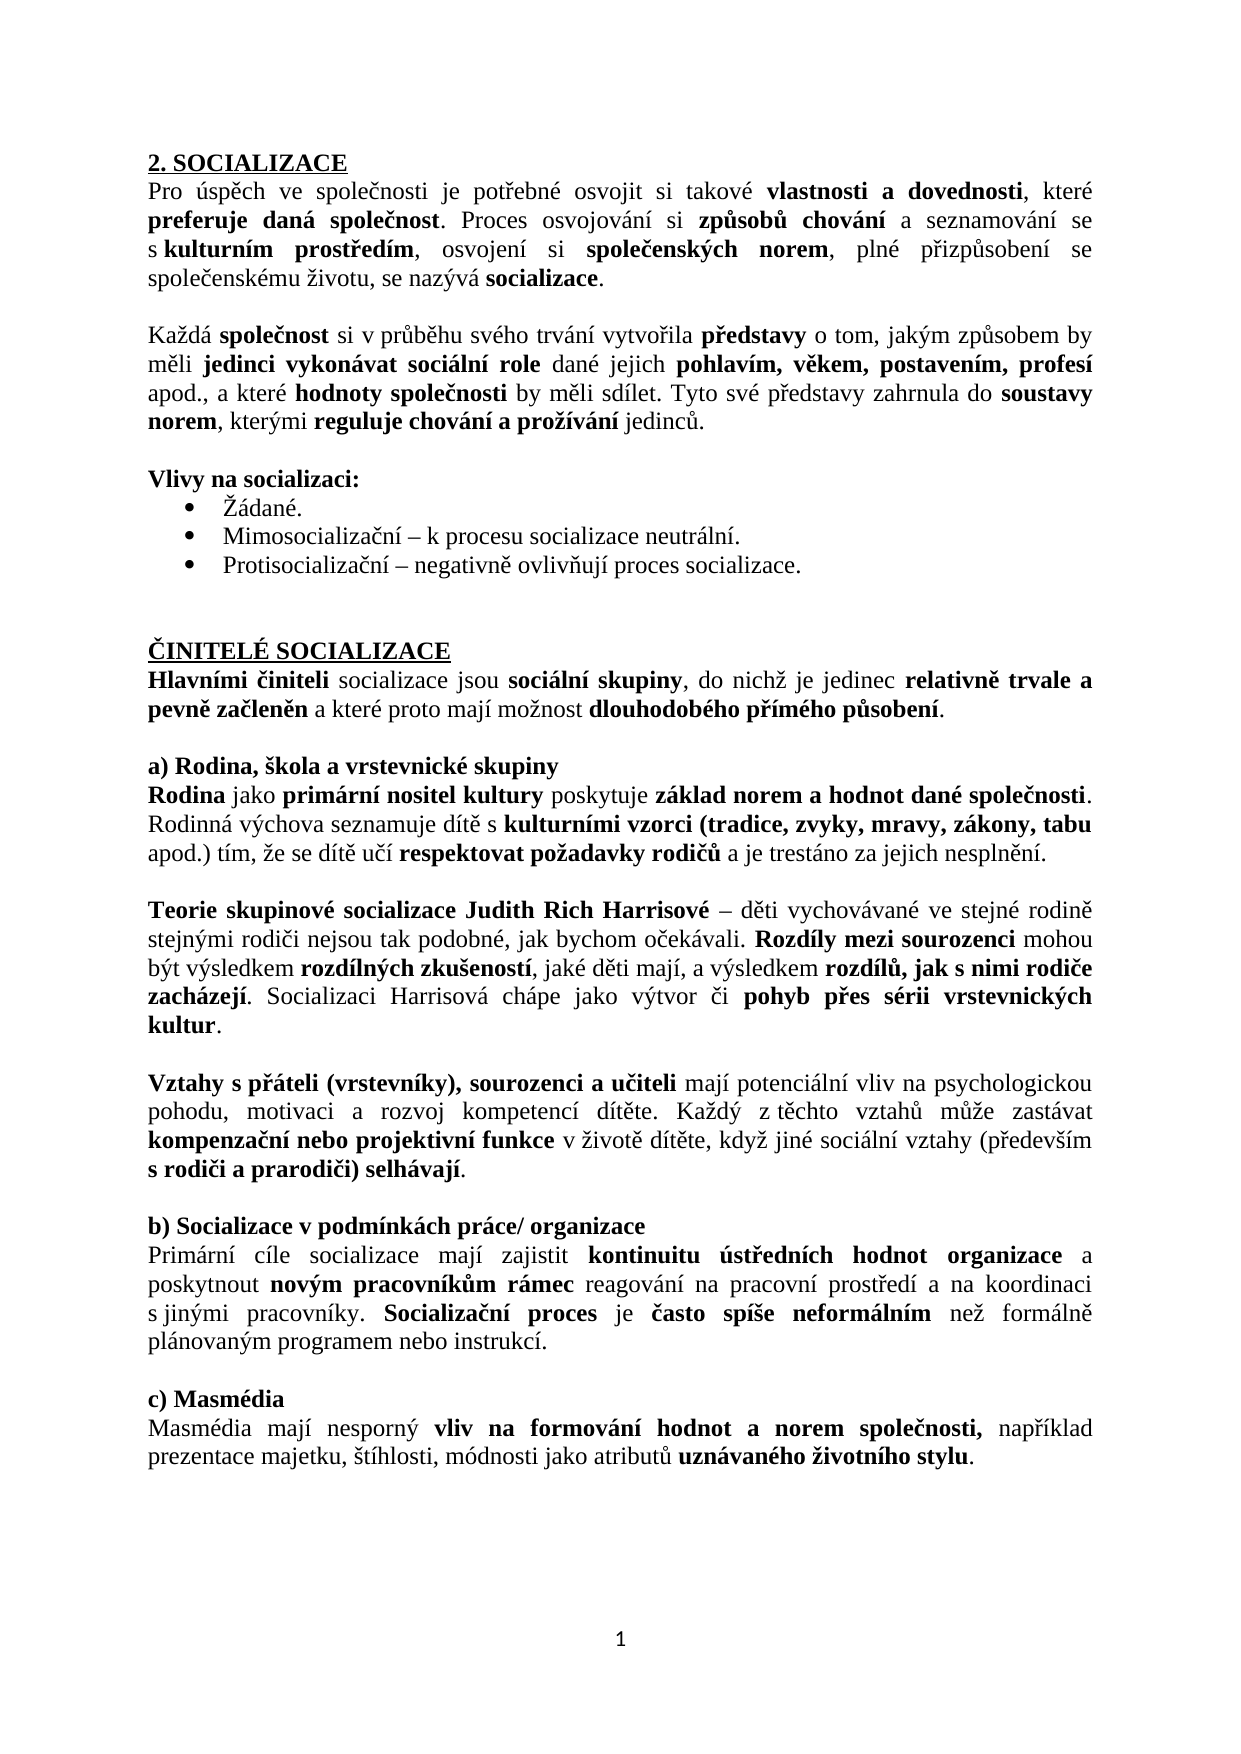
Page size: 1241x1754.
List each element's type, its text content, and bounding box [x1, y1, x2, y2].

text Vztahy s přáteli (vrstevníky), sourozenci a učiteli mají potenciální vliv na psychologickou pohodu, motivaci a rozvoj kompetencí dítěte. Každý z těchto vztahů může zastávat kompenzační nebo projektivní funkce v životě dítěte, když jiné sociální vztahy (především s rodiči a prarodiči) selhávají. [148, 1068, 1093, 1183]
text Každá společnost si v průběhu svého trvání vytvořila představy o tom, jakým způsobem by měli jedinci vykonávat sociální role dané jejich pohlavím, věkem, postavením, profesí apod., a které hodnoty společnosti by měli sdílet. Tyto své představy zahrnula do soustavy norem, kterými reguluje chování a prožívání jedinců. [148, 320, 1093, 435]
text Primární cíle socializace mají zajistit kontinuitu ústředních hodnot organizace a poskytnout novým pracovníkům rámec reagování na pracovní prostředí a na koordinaci s jinými pracovníky. Socializační proces je často spíše neformálním než formálně plánovaným programem nebo instrukcí. [148, 1240, 1093, 1355]
text Pro úspěch ve společnosti je potřebné osvojit si takové vlastnosti a dovednosti, které preferuje daná společnost. Proces osvojování si způsobů chování a seznamování se s kulturním prostředím, osvojení si společenských norem, plné přizpůsobení se společenskému životu, se nazývá socializace. [148, 176, 1093, 291]
text b) Socializace v podmínkách práce/ organizace [148, 1211, 1093, 1240]
text 2. SOCIALIZACE [148, 148, 1093, 176]
text Vlivy na socializaci: [148, 464, 1093, 493]
text Hlavními činiteli socializace jsou sociální skupiny, do nichž je jedinec relativně trvale a pevně začleněn a které proto mají možnost dlouhodobého přímého působení. [148, 665, 1093, 723]
list Žádané. [185, 493, 1093, 521]
text a) Rodina, škola a vrstevnické skupiny [148, 751, 1093, 780]
text Masmédia mají nesporný vliv na formování hodnot a norem společnosti, například prezentace majetku, štíhlosti, módnosti jako atributů uznávaného životního stylu. [148, 1413, 1093, 1470]
list Mimosocializační – k procesu socializace neutrální. [185, 521, 1093, 550]
text Teorie skupinové socializace Judith Rich Harrisové – děti vychovávané ve stejné rodině stejnými rodiči nejsou tak podobné, jak bychom očekávali. Rozdíly mezi sourozenci mohou být výsledkem rozdílných zkušeností, jaké děti mají, a výsledkem rozdílů, jak s nimi rodiče zacházejí. Socializaci Harrisová chápe jako výtvor či pohyb přes sérii vrstevnických kultur. [148, 895, 1093, 1039]
list Protisocializační – negativně ovlivňují proces socializace. [185, 550, 1093, 579]
text Rodina jako primární nositel kultury poskytuje základ norem a hodnot dané společnosti. Rodinná výchova seznamuje dítě s kulturními vzorci (tradice, zvyky, mravy, zákony, tabu apod.) tím, že se dítě učí respektovat požadavky rodičů a je trestáno za jejich nesplnění. [148, 780, 1093, 866]
text c) Masmédia [148, 1384, 1093, 1413]
text ČINITELÉ SOCIALIZACE [148, 636, 1093, 665]
